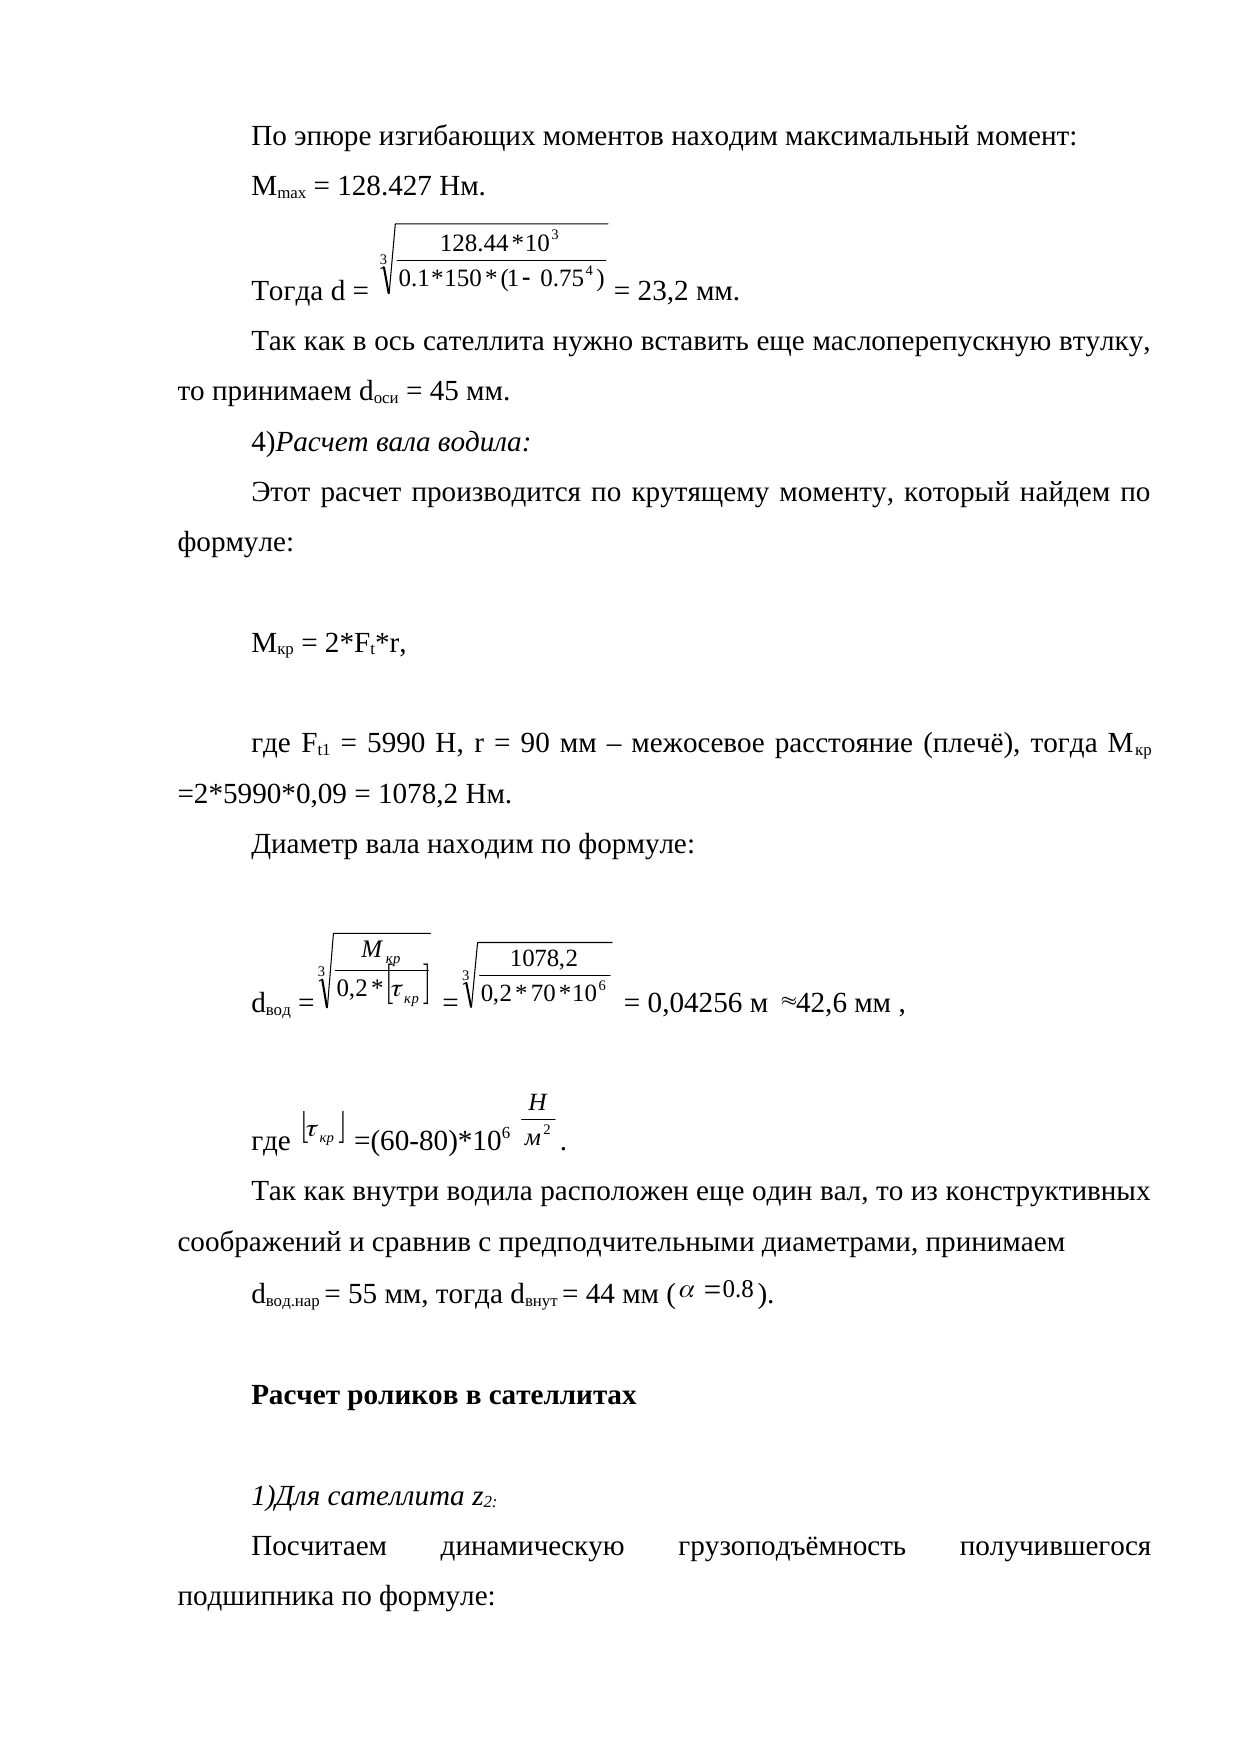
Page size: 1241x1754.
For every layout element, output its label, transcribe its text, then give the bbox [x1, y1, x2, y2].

text dвод.нар = , тогда dвнут = (). [177, 1274, 1152, 1310]
text Мкр = 2*Ft*r, [177, 625, 1152, 658]
text 1)Для сателлита z2: [177, 1478, 1152, 1511]
text Так как внутри водила расположен еще один вал, то из конструктивных соображений и сравнив с предподчительными диаметрами, принимаем [177, 1173, 1152, 1257]
text Диаметр вала находим по формуле: [177, 826, 1152, 860]
text Так как в ось сателлита нужно вставить еще маслоперепускную втулку, то принимаем dоси = . [177, 323, 1152, 407]
text где =(60-80)*106 . [177, 1086, 1152, 1157]
text Посчитаем динамическую грузоподъёмность получившегося подшипника по формуле: [177, 1528, 1152, 1612]
text Тогда d = = . [177, 219, 1152, 306]
text где Ft1 = 5990 Н, r = – межосевое расстояние (плечё), тогда Мкр =2*5990*0,09 = 1078,2 Нм. [177, 726, 1152, 809]
text По эпюре изгибающих моментов находим максимальный момент: [177, 118, 1152, 152]
text Расчет роликов в сателлитах [177, 1377, 1152, 1411]
text dвод = = = 42,6 мм , [177, 927, 1152, 1019]
text Мmax = 128.427 Нм. [177, 168, 1152, 202]
text Этот расчет производится по крутящему моменту, который найдем по формуле: [177, 474, 1152, 558]
text 4)Расчет вала водила: [177, 424, 1152, 457]
